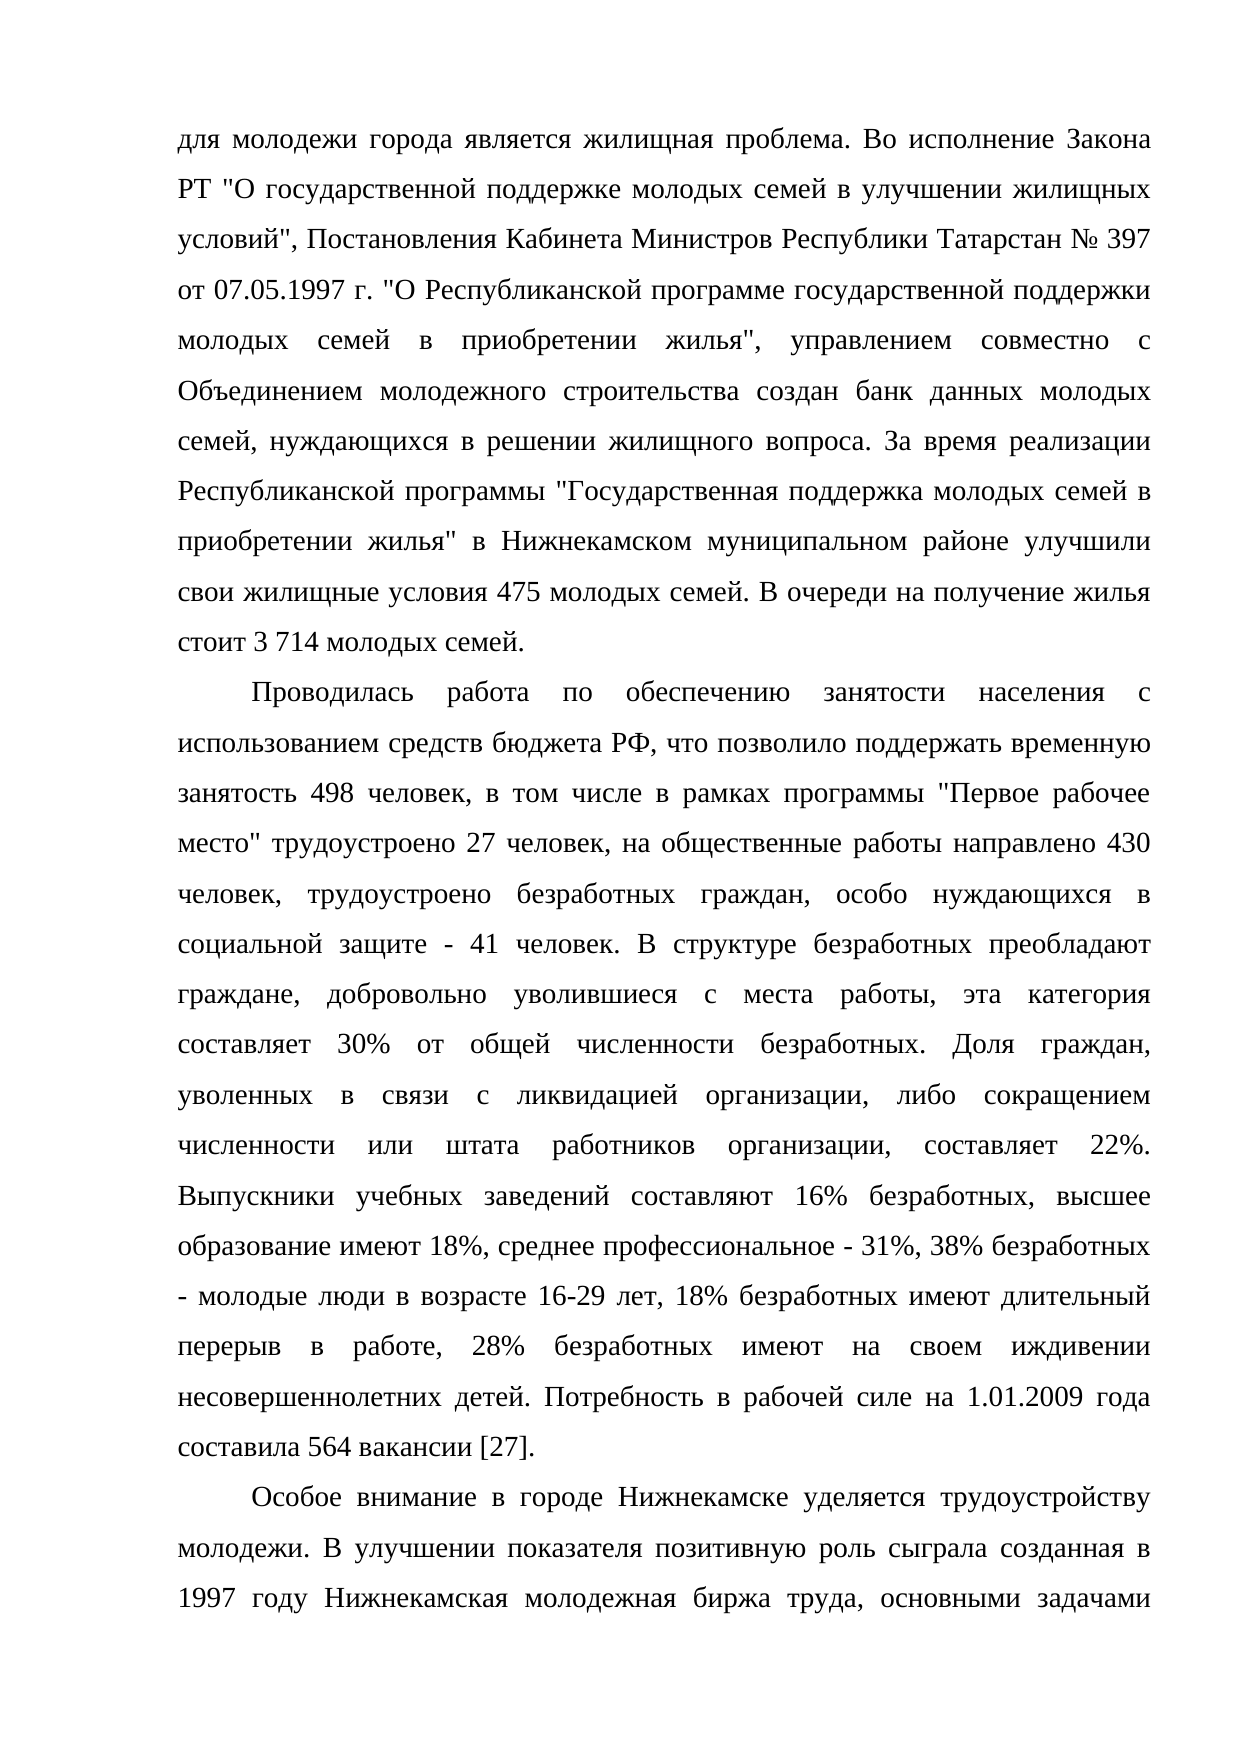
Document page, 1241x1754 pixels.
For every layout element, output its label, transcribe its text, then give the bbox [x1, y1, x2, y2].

text Проводилась работа по обеспечению занятости населения с использованием средств бюджета РФ, что позволило поддержать временную занятость 498 человек, в том числе в рамках программы "Первое рабочее место" трудоустроено 27 человек, на общественные работы направлено 430 человек, трудоустроено безработных граждан, особо нуждающихся в социальной защите - 41 человек. В структуре безработных преобладают граждане, добровольно уволившиеся с места работы, эта категория составляет 30% от общей численности безработных. Доля граждан, уволенных в связи с ликвидацией организации, либо сокращением численности или штата работников организации, составляет 22%. Выпускники учебных заведений составляют 16% безработных, высшее образование имеют 18%, среднее профессиональное - 31%, 38% безработных - молодые люди в возрасте 16-29 лет, 18% безработных имеют длительный перерыв в работе, 28% безработных имеют на своем иждивении несовершеннолетних детей. Потребность в рабочей силе на 1.01.2009 года составила 564 вакансии [27]. [177, 674, 1152, 1463]
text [177, 1479, 1152, 1614]
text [177, 121, 1152, 658]
